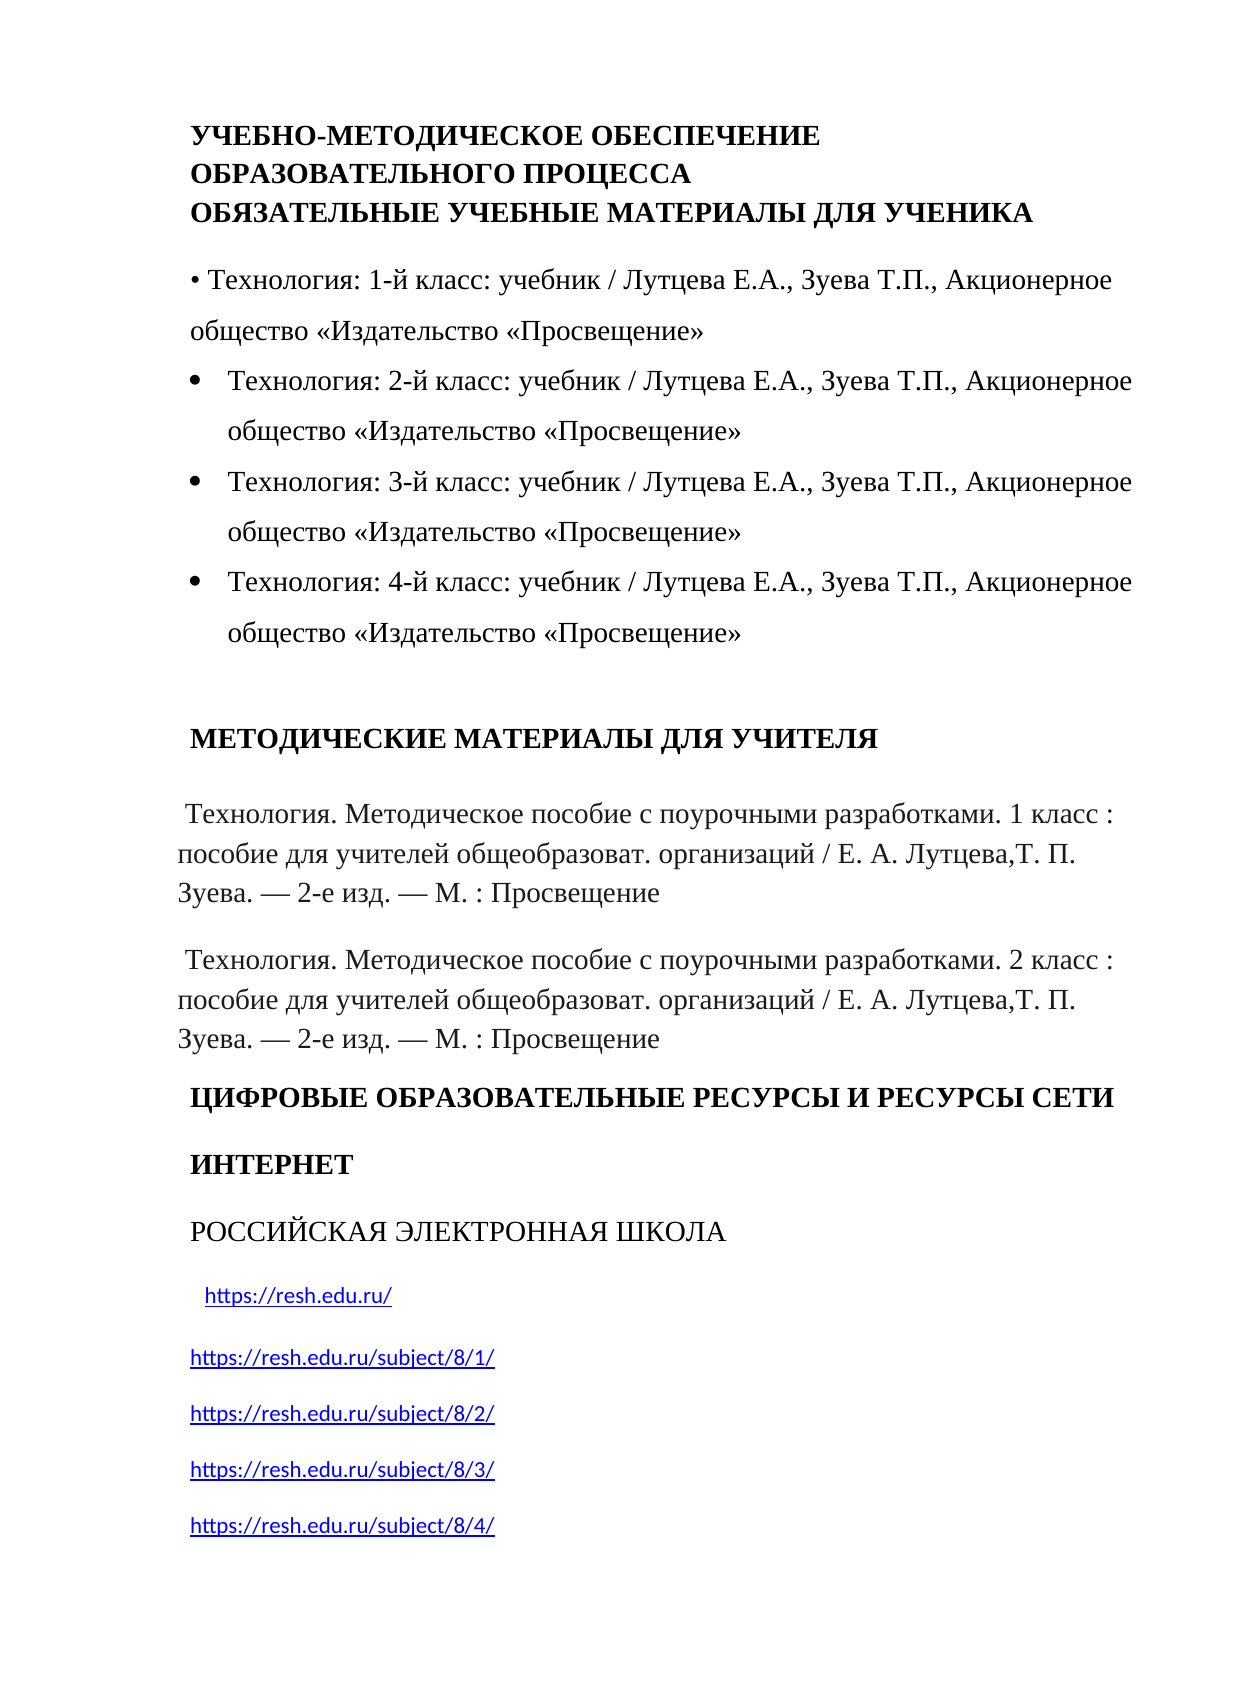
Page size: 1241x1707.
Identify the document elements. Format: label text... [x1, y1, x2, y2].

text МЕТОДИЧЕСКИЕ МАТЕРИАЛЫ ДЛЯ УЧИТЕЛЯ [190, 721, 1152, 755]
list Технология: 4-й класс: учебник / Лутцева Е.А., Зуева Т.П., Акционерное общество «Издательство «Просвещение» [190, 564, 1152, 648]
text ОБЯЗАТЕЛЬНЫЕ УЧЕБНЫЕ МАТЕРИАЛЫ ДЛЯ УЧЕНИКА [190, 195, 1152, 229]
text https://resh.edu.ru/subject/8/4/ [190, 1511, 1152, 1539]
text • Технология: 1-й класс: учебник / Лутцева Е.А., Зуева Т.П., Акционерное общество «Издательство «Просвещение» [190, 262, 1152, 346]
text УЧЕБНО-МЕТОДИЧЕСКОЕ ОБЕСПЕЧЕНИЕ ОБРАЗОВАТЕЛЬНОГО ПРОЦЕССА [190, 118, 1152, 190]
text https://resh.edu.ru/subject/8/3/ [190, 1455, 1152, 1483]
text ​ Технология. Методическое пособие с поурочными разработками. 2 класс : пособие для учителей общеобразоват. организаций / Е. А. Лутцева,Т. П. Зуева. — 2-е изд. — М. : Просвещение [177, 934, 1152, 1054]
text https://resh.edu.ru/ [190, 1282, 1152, 1309]
text https://resh.edu.ru/subject/8/1/ [190, 1343, 1152, 1371]
list Технология: 2-й класс: учебник / Лутцева Е.А., Зуева Т.П., Акционерное общество «Издательство «Просвещение» [190, 363, 1152, 447]
text https://resh.edu.ru/subject/8/2/ [190, 1399, 1152, 1427]
text ​​РОССИЙСКАЯ ЭЛЕКТРОННАЯ ШКОЛА [190, 1214, 1152, 1248]
text ЦИФРОВЫЕ ОБРАЗОВАТЕЛЬНЫЕ РЕСУРСЫ И РЕСУРСЫ СЕТИ ИНТЕРНЕТ [190, 1080, 1152, 1181]
text ​​‌‌​ Технология. Методическое пособие с поурочными разработками. 1 класс : пособие для учителей общеобразоват. организаций / Е. А. Лутцева,Т. П. Зуева. — 2-е изд. — М. : Просвещение [177, 788, 1152, 908]
list ‌‌​Технология: 3-й класс: учебник / Лутцева Е.А., Зуева Т.П., Акционерное общество «Издательство «Просвещение» [190, 464, 1152, 548]
